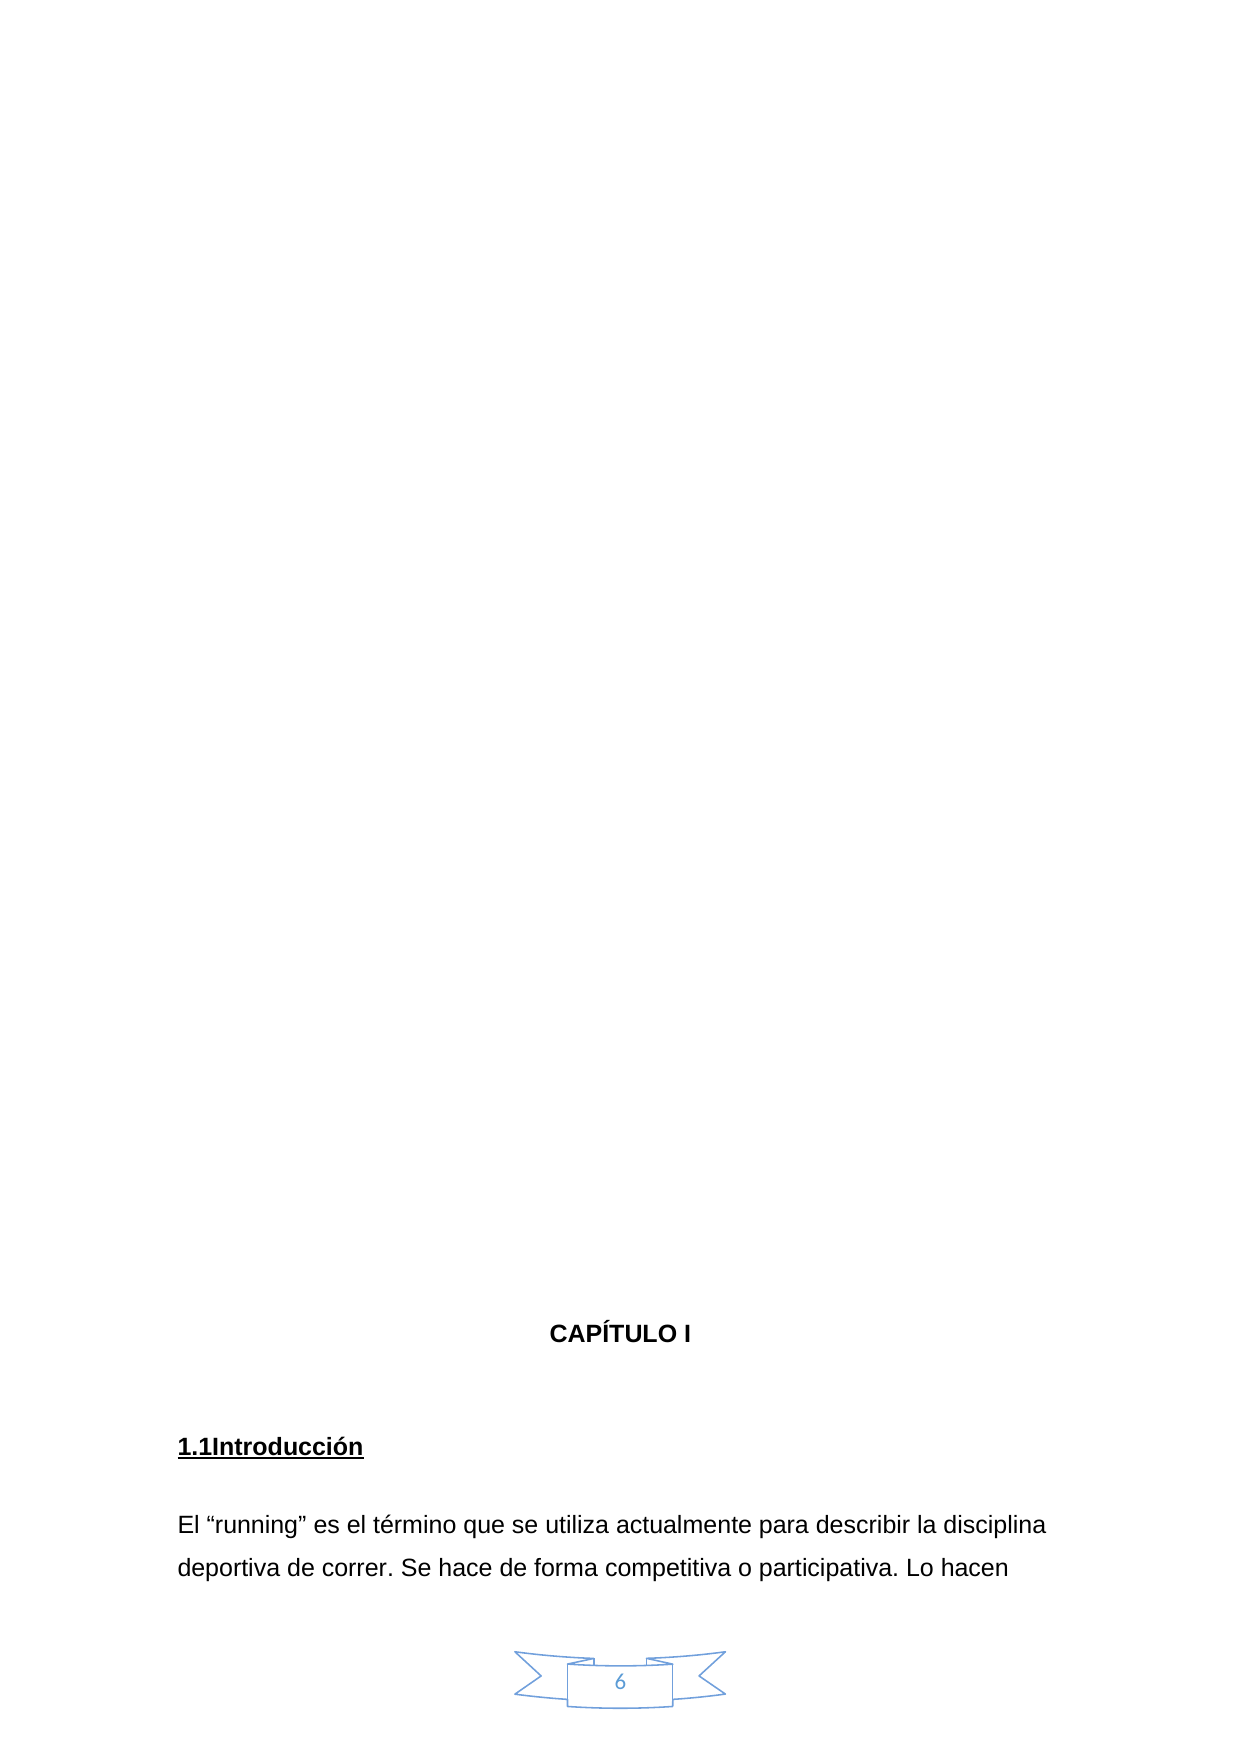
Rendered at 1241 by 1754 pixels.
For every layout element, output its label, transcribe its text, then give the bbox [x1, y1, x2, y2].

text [177, 1510, 1063, 1582]
subtitle CAPÍTULO I [177, 1319, 1063, 1348]
subtitle 1.1Introducción [177, 1432, 1063, 1461]
